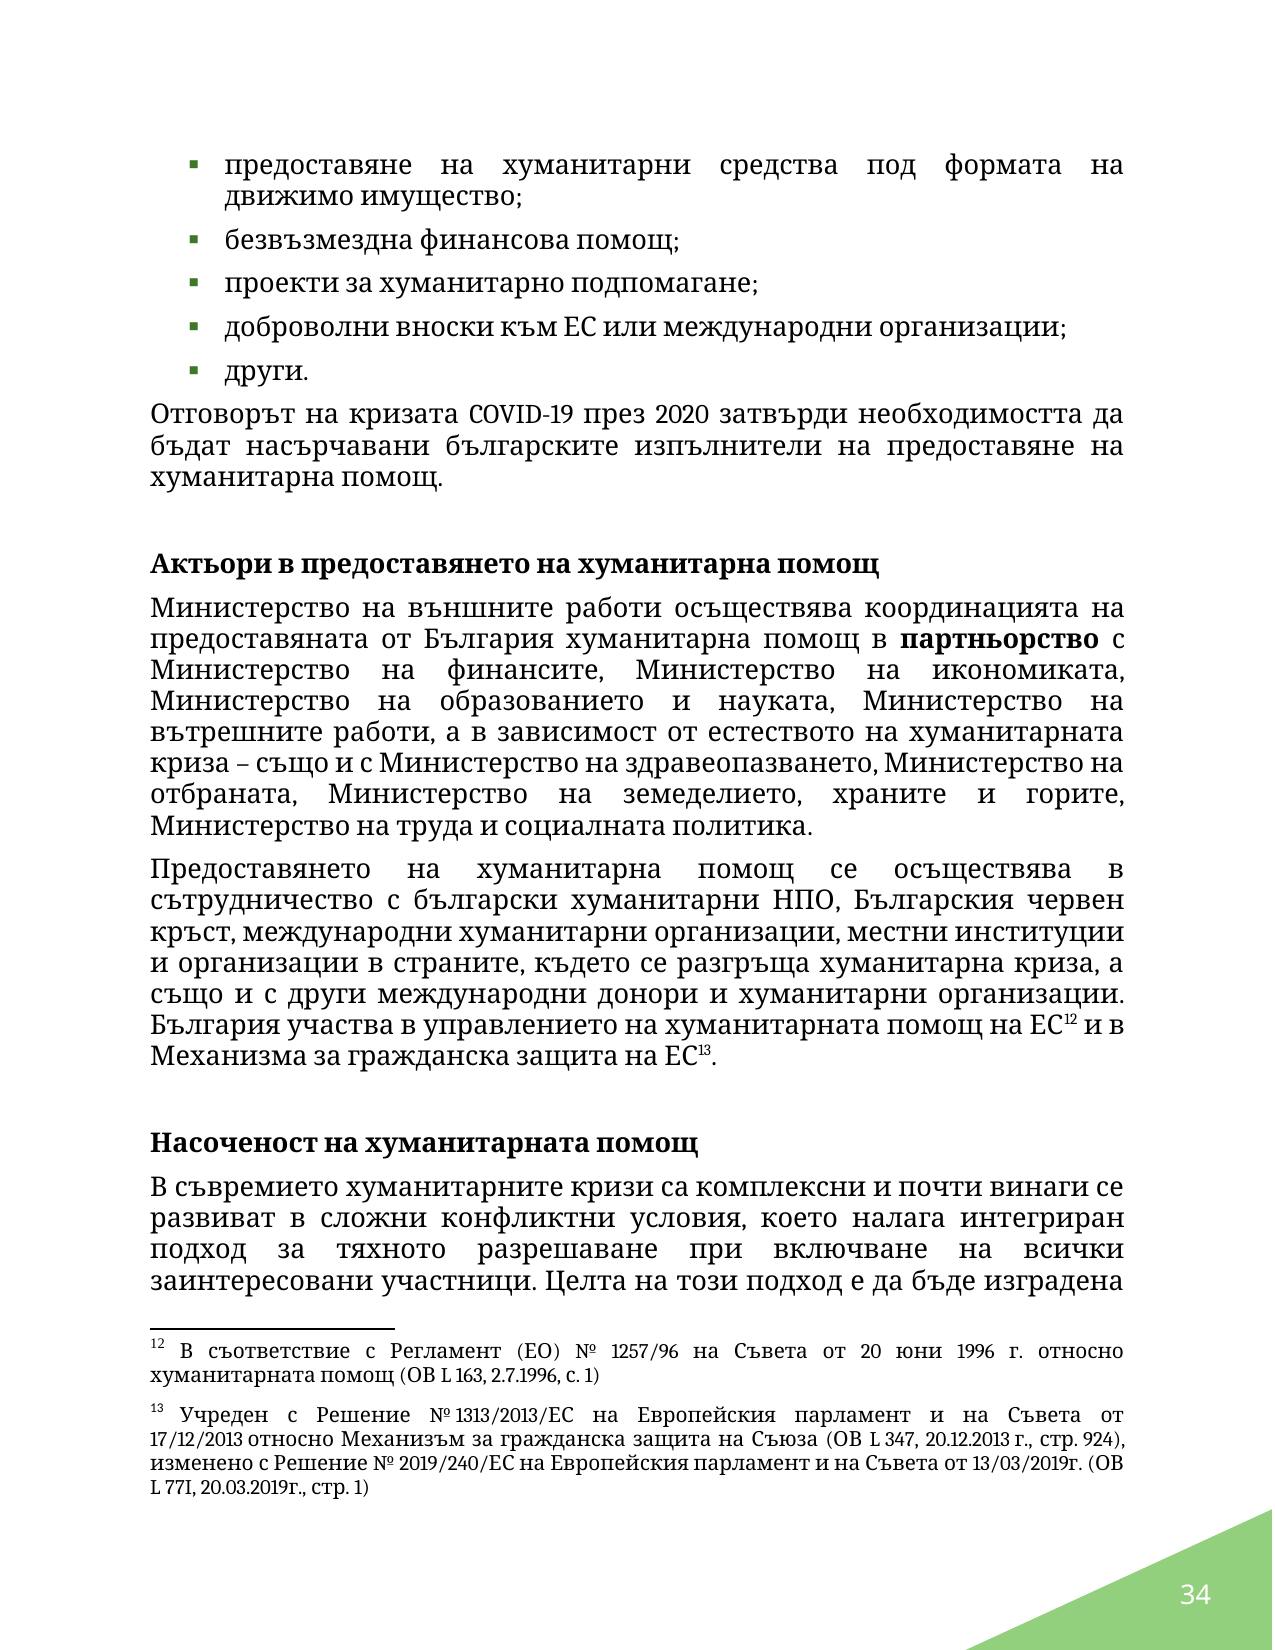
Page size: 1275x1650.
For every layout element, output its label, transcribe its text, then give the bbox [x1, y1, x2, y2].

text Отговорът на кризата COVID-19 през 2020 затвърди необходимостта да бъдат насърчавани българските изпълнители на предоставяне на хуманитарна помощ. [150, 399, 1125, 493]
list други. [187, 356, 1125, 387]
text Насоченост на хуманитарната помощ [150, 1128, 1125, 1159]
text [150, 1172, 1125, 1297]
text Министерство на външните работи осъществява координацията на предоставяната от България хуманитарна помощ в партньорство с Министерство на финансите, Министерство на икономиката, Министерство на образованието и науката, Министерство на вътрешните работи, а в зависимост от естеството на хуманитарната криза – също и с Министерство на здравеопазването, Министерство на отбраната, Министерство на земеделието, храните и горите, Министерство на труда и социалната политика. [150, 593, 1125, 842]
list безвъзмездна финансова помощ; [187, 225, 1125, 256]
list доброволни вноски към ЕС или международни организации; [187, 312, 1125, 343]
text Предоставянето на хуманитарна помощ се осъществява в сътрудничество с български хуманитарни НПО, Българския червен кръст, международни хуманитарни организации, местни институции и организации в страните, където се разгръща хуманитарна криза, а също и с други международни донори и хуманитарни организации. България участва в управлението на хуманитарната помощ на ЕС и в Механизма за гражданска защита на ЕС. [150, 854, 1125, 1072]
list предоставяне на хуманитарни средства под формата на движимо имущество; [187, 150, 1125, 212]
list проекти за хуманитарно подпомагане; [187, 268, 1125, 299]
text Актьори в предоставянето на хуманитарна помощ [150, 549, 1125, 580]
